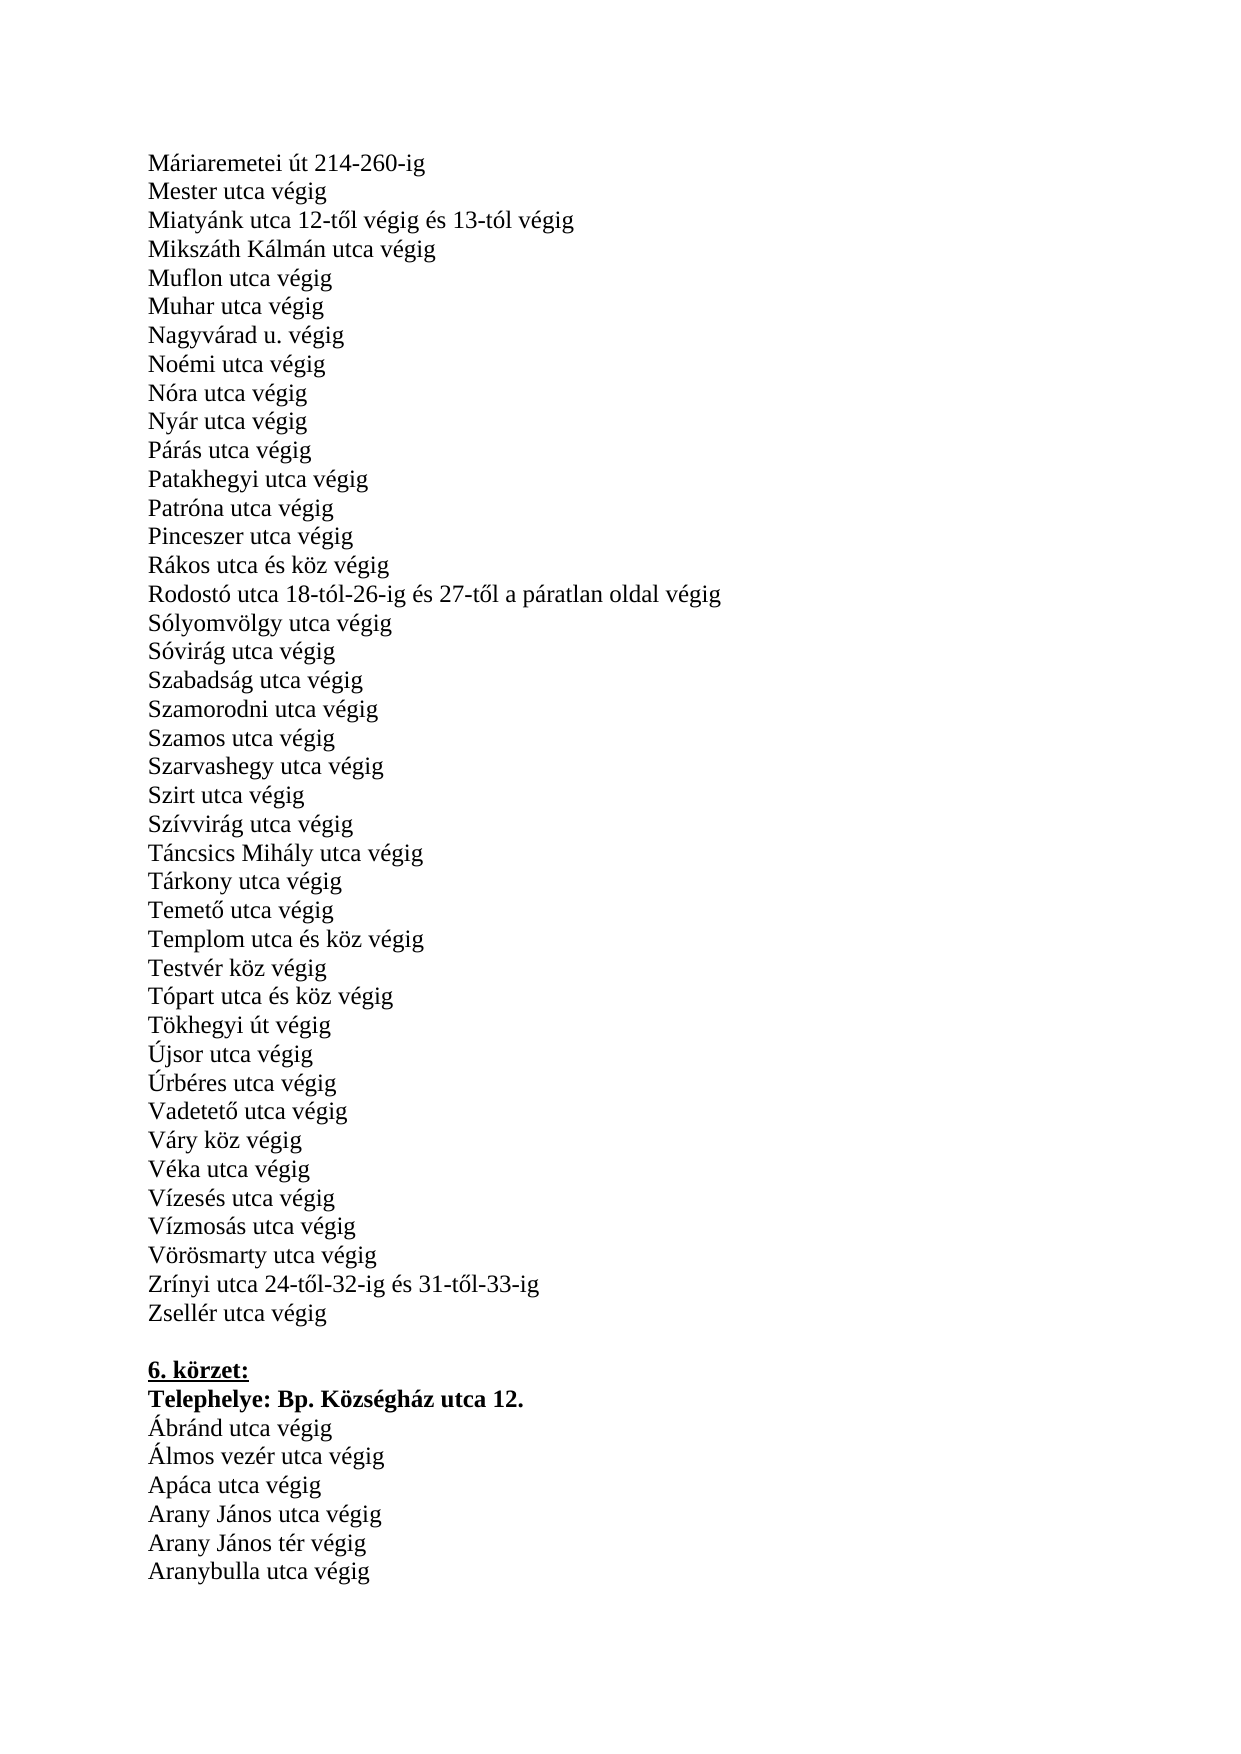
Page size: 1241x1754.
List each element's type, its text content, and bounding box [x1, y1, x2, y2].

text Szívvirág utca végig [148, 809, 1093, 838]
text Patróna utca végig [148, 493, 1093, 521]
text Vadetető utca végig [148, 1096, 1093, 1125]
text Sólyomvölgy utca végig [148, 608, 1093, 636]
text Táncsics Mihály utca végig [148, 838, 1093, 866]
text Temető utca végig [148, 895, 1093, 924]
text Párás utca végig [148, 435, 1093, 464]
text Miatyánk utca 12-től végig és 13-tól végig [148, 205, 1093, 234]
text Nagyvárad u. végig [148, 320, 1093, 349]
text Váry köz végig [148, 1125, 1093, 1154]
text Szamos utca végig [148, 723, 1093, 751]
text Vízmosás utca végig [148, 1211, 1093, 1240]
text Ábránd utca végig [148, 1413, 1093, 1441]
text Muflon utca végig [148, 263, 1093, 291]
text Véka utca végig [148, 1154, 1093, 1183]
text Szabadság utca végig [148, 665, 1093, 694]
text Nyár utca végig [148, 406, 1093, 435]
text Rákos utca és köz végig [148, 550, 1093, 579]
text Zrínyi utca 24-től-32-ig és 31-től-33-ig [148, 1269, 1093, 1298]
text 6. körzet: [148, 1355, 1093, 1384]
text Tópart utca és köz végig [148, 981, 1093, 1010]
text Muhar utca végig [148, 291, 1093, 320]
text Pinceszer utca végig [148, 521, 1093, 550]
text Apáca utca végig [148, 1470, 1093, 1499]
text Nóra utca végig [148, 378, 1093, 406]
text Noémi utca végig [148, 349, 1093, 378]
text Tárkony utca végig [148, 866, 1093, 895]
text Szamorodni utca végig [148, 694, 1093, 723]
text Szirt utca végig [148, 780, 1093, 809]
text Máriaremetei út 214-260-ig [148, 148, 1093, 176]
text Zsellér utca végig [148, 1298, 1093, 1326]
text Úrbéres utca végig [148, 1068, 1093, 1096]
text Arany János utca végig [148, 1499, 1093, 1528]
text Telephelye: Bp. Községház utca 12. [148, 1384, 1093, 1413]
text Újsor utca végig [148, 1039, 1093, 1068]
text Álmos vezér utca végig [148, 1441, 1093, 1470]
text Templom utca és köz végig [148, 924, 1093, 953]
text Szarvashegy utca végig [148, 751, 1093, 780]
text Testvér köz végig [148, 953, 1093, 981]
text Mikszáth Kálmán utca végig [148, 234, 1093, 263]
text Patakhegyi utca végig [148, 464, 1093, 493]
text Vízesés utca végig [148, 1183, 1093, 1211]
text Aranybulla utca végig [148, 1556, 1093, 1585]
text Mester utca végig [148, 176, 1093, 205]
text Vörösmarty utca végig [148, 1240, 1093, 1269]
text Tökhegyi út végig [148, 1010, 1093, 1039]
text Rodostó utca 18-tól-26-ig és 27-től a páratlan oldal végig [148, 579, 1093, 608]
text Arany János tér végig [148, 1528, 1093, 1556]
text Sóvirág utca végig [148, 636, 1093, 665]
